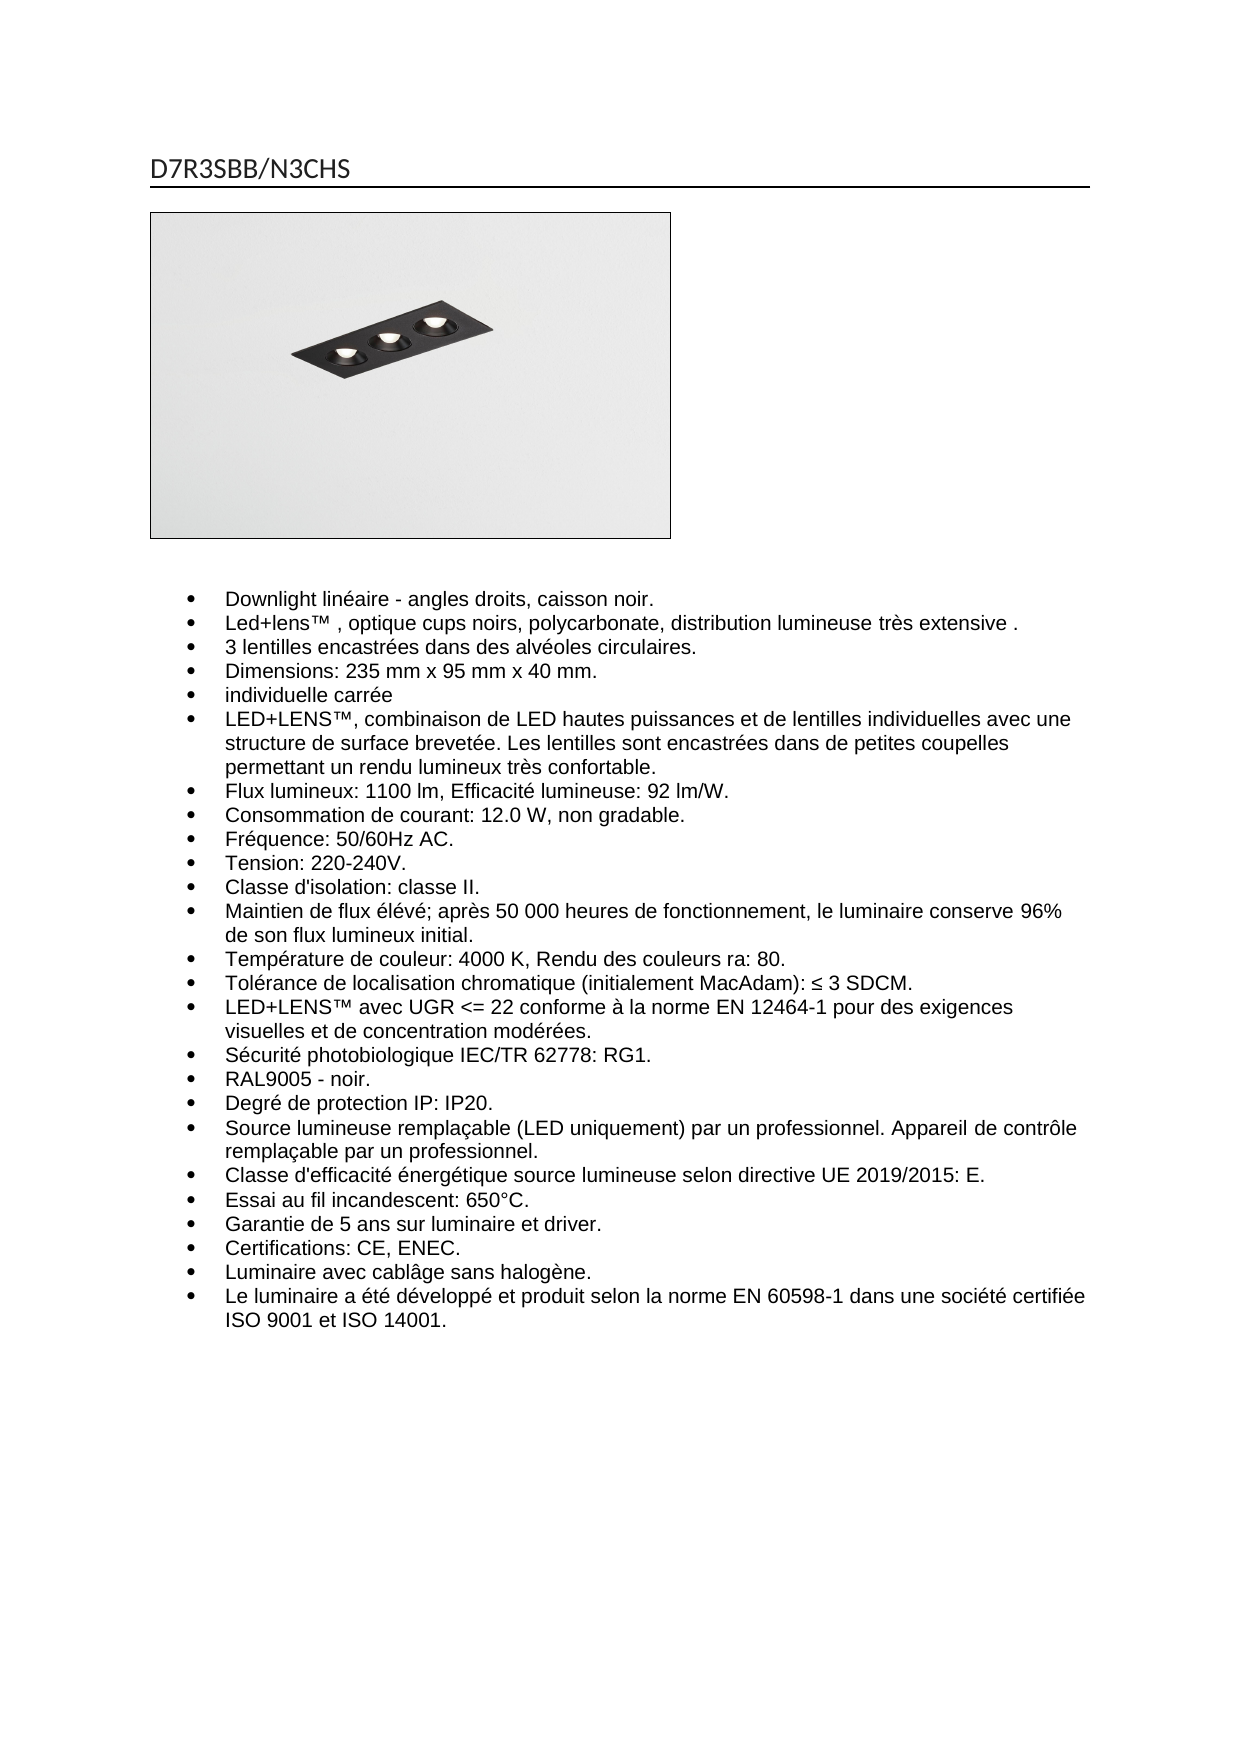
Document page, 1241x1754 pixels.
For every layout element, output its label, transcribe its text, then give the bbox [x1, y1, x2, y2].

list Dimensions: 235 mm x 95 mm x 40 mm. [187, 658, 1090, 683]
list Classe d'isolation: classe II. [187, 875, 1090, 899]
list Downlight linéaire - angles droits, caisson noir. [187, 586, 1090, 610]
list Fréquence: 50/60Hz AC. [187, 827, 1090, 851]
list RAL9005 - noir. [187, 1067, 1090, 1091]
list Essai au fil incandescent: 650°C. [187, 1187, 1090, 1211]
list Flux lumineux: 1100 lm, Efficacité lumineuse: 92 lm/W. [187, 779, 1090, 803]
list Température de couleur: 4000 K, Rendu des couleurs ra: 80. [187, 947, 1090, 971]
list Garantie de 5 ans sur luminaire et driver. [187, 1211, 1090, 1236]
list LED+LENS™, combinaison de LED hautes puissances et de lentilles individuelles avec une structure de surface brevetée. Les lentilles sont encastrées dans de petites coupelles permettant un rendu lumineux très confortable. [187, 707, 1090, 779]
list Certifications: CE, ENEC. [187, 1236, 1090, 1259]
list individuelle carrée [187, 683, 1090, 707]
text D7R3SBB/N3CHS [150, 150, 1090, 186]
list Classe d'efficacité énergétique source lumineuse selon directive UE 2019/2015: E. [187, 1163, 1090, 1187]
list Luminaire avec cablâge sans halogène. [187, 1259, 1090, 1284]
list Led+lens™ , optique cups noirs, polycarbonate, distribution lumineuse très extensive . [187, 610, 1090, 634]
picture [151, 213, 670, 538]
list Tension: 220-240V. [187, 851, 1090, 875]
list 3 lentilles encastrées dans des alvéoles circulaires. [187, 634, 1090, 658]
list Tolérance de localisation chromatique (initialement MacAdam): ≤ 3 SDCM. [187, 971, 1090, 995]
list Source lumineuse remplaçable (LED uniquement) par un professionnel. Appareil de contrôle remplaçable par un professionnel. [187, 1115, 1090, 1163]
list LED+LENS™ avec UGR <= 22 conforme à la norme EN 12464-1 pour des exigences visuelles et de concentration modérées. [187, 995, 1090, 1043]
list Consommation de courant: 12.0 W, non gradable. [187, 803, 1090, 827]
list Le luminaire a été développé et produit selon la norme EN 60598-1 dans une société certifiée ISO 9001 et ISO 14001. [187, 1284, 1090, 1332]
list Degré de protection IP: IP20. [187, 1091, 1090, 1115]
list Maintien de flux élévé; après 50 000 heures de fonctionnement, le luminaire conserve 96% de son flux lumineux initial. [187, 899, 1090, 947]
list Sécurité photobiologique IEC/TR 62778: RG1. [187, 1043, 1090, 1067]
